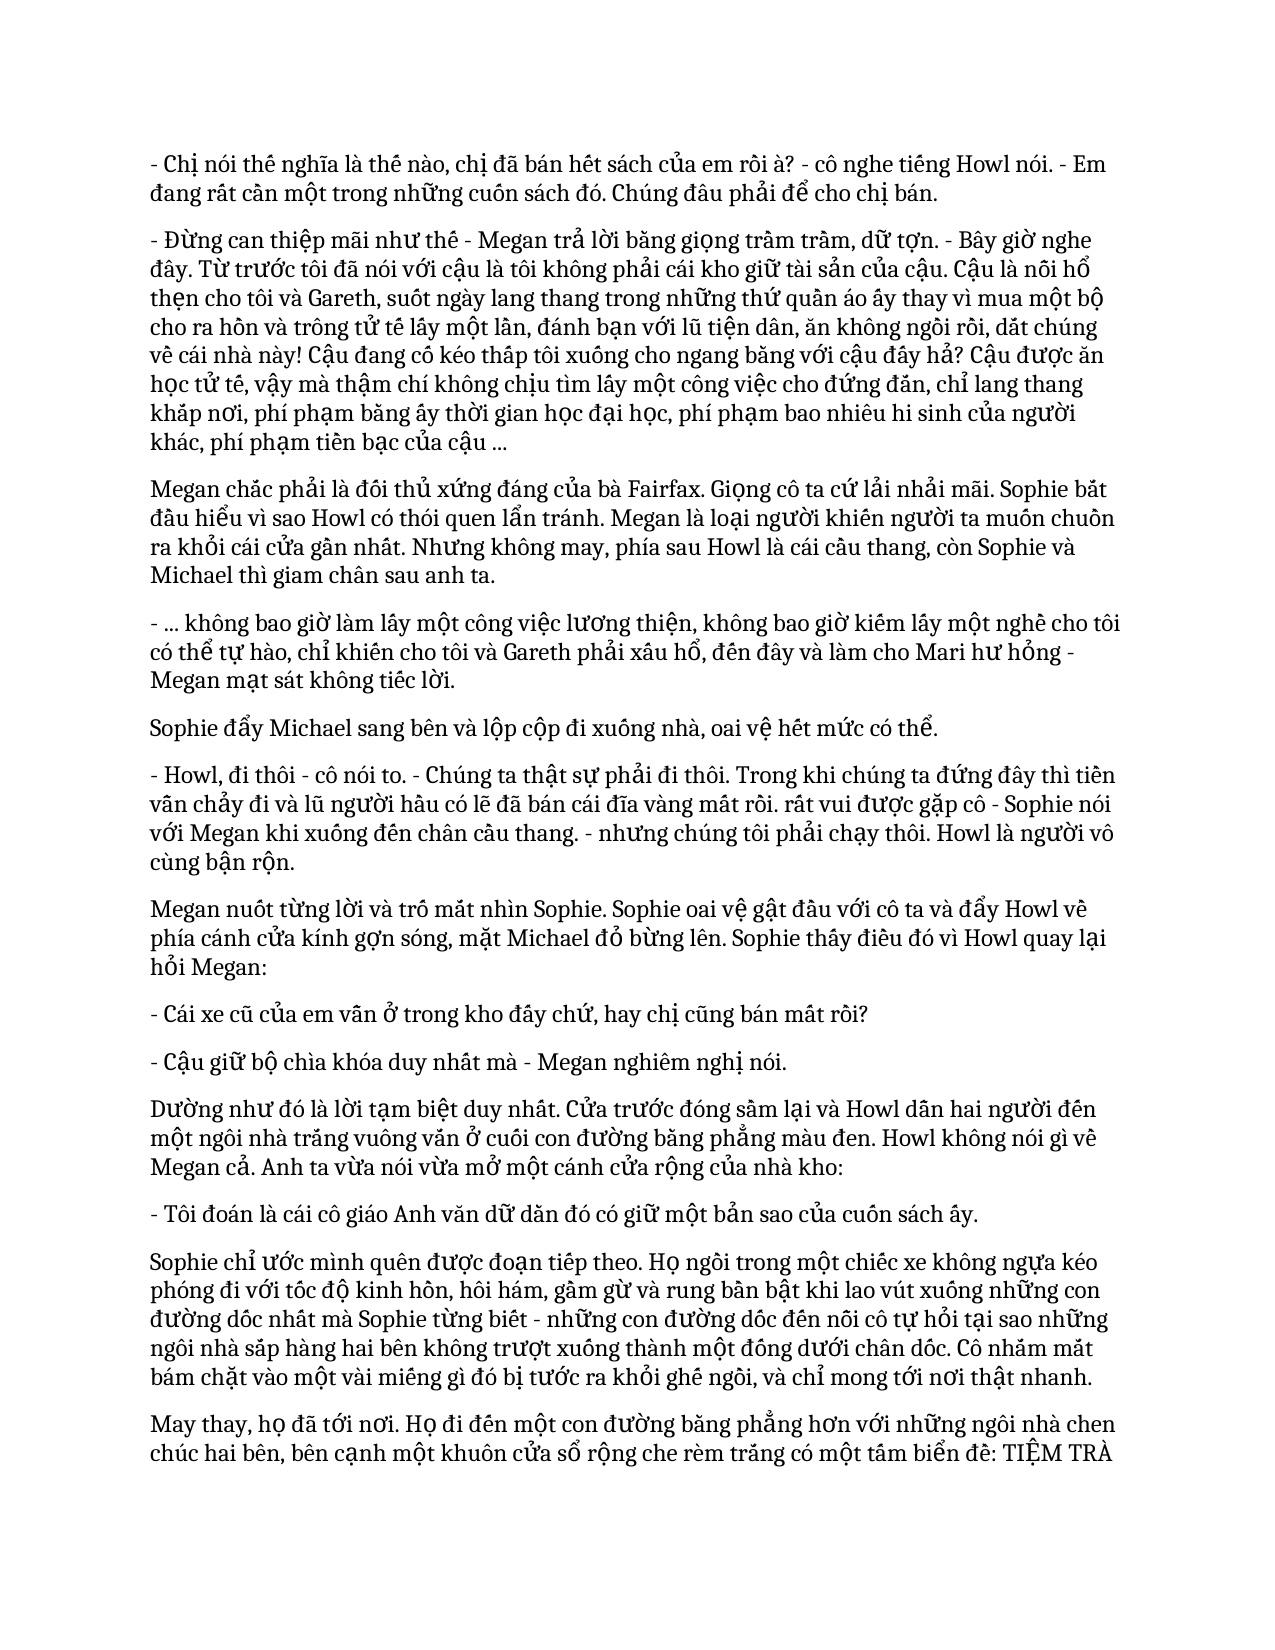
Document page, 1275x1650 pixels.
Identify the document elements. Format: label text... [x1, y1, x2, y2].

text Sophie chỉ ước mình quên được đoạn tiếp theo. Họ ngồi trong một chiếc xe không ngựa kéo phóng đi với tốc độ kinh hồn, hôi hám, gầm gừ và rung bần bật khi lao vút xuống những con đường dốc nhất mà Sophie từng biết - những con đường dốc đến nỗi cô tự hỏi tại sao những ngôi nhà sắp hàng hai bên không trượt xuống thành một đống dưới chân dốc. Cô nhắm mắt bám chặt vào một vài miếng gì đó bị tước ra khỏi ghế ngồi, và chỉ mong tới nơi thật nhanh. [150, 1247, 1125, 1391]
text - Đừng can thiệp mãi như thế - Megan trả lời bằng giọng trầm trầm, dữ tợn. - Bây giờ nghe đây. Từ trước tôi đã nói với cậu là tôi không phải cái kho giữ tài sản của cậu. Cậu là nỗi hổ thẹn cho tôi và Gareth, suốt ngày lang thang trong những thứ quần áo ấy thay vì mua một bộ cho ra hồn và trông tử tế lấy một lần, đánh bạn với lũ tiện dân, ăn không ngồi rồi, dắt chúng về cái nhà này! Cậu đang cố kéo thấp tôi xuống cho ngang bằng với cậu đấy hả? Cậu được ăn học tử tế, vậy mà thậm chí không chịu tìm lấy một công việc cho đứng đắn, chỉ lang thang khắp nơi, phí phạm bằng ấy thời gian học đại học, phí phạm bao nhiêu hi sinh của người khác, phí phạm tiền bạc của cậu ... [150, 226, 1125, 456]
text - Tôi đoán là cái cô giáo Anh văn dữ dằn đó có giữ một bản sao của cuốn sách ấy. [150, 1200, 1125, 1229]
text Dường như đó là lời tạm biệt duy nhất. Cửa trước đóng sầm lại và Howl dẫn hai người đến một ngôi nhà trắng vuông vắn ở cuối con đường bằng phẳng màu đen. Howl không nói gì về Megan cả. Anh ta vừa nói vừa mở một cánh cửa rộng của nhà kho: [150, 1095, 1125, 1181]
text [150, 1410, 1125, 1467]
text - Cậu giữ bộ chìa khóa duy nhất mà - Megan nghiêm nghị nói. [150, 1047, 1125, 1076]
text Sophie đẩy Michael sang bên và lộp cộp đi xuống nhà, oai vệ hết mức có thể. [150, 714, 1125, 742]
text - Howl, đi thôi - cô nói to. - Chúng ta thật sự phải đi thôi. Trong khi chúng ta đứng đây thì tiền vẫn chảy đi và lũ người hầu có lẽ đã bán cái đĩa vàng mất rồi. rất vui được gặp cô - Sophie nói với Megan khi xuống đến chân cầu thang. - nhưng chúng tôi phải chạy thôi. Howl là người vô cùng bận rộn. [150, 761, 1125, 876]
text Megan nuốt từng lời và trố mắt nhìn Sophie. Sophie oai vệ gật đầu với cô ta và đẩy Howl về phía cánh cửa kính gợn sóng, mặt Michael đỏ bừng lên. Sophie thấy điều đó vì Howl quay lại hỏi Megan: [150, 895, 1125, 981]
text Megan chắc phải là đối thủ xứng đáng của bà Fairfax. Giọng cô ta cứ lải nhải mãi. Sophie bắt đầu hiểu vì sao Howl có thói quen lẩn tránh. Megan là loại người khiến người ta muốn chuồn ra khỏi cái cửa gần nhất. Nhưng không may, phía sau Howl là cái cầu thang, còn Sophie và Michael thì giam chân sau anh ta. [150, 475, 1125, 590]
text - Chị nói thế nghĩa là thế nào, chị đã bán hết sách của em rồi à? - cô nghe tiếng Howl nói. - Em đang rất cần một trong những cuốn sách đó. Chúng đâu phải để cho chị bán. [150, 150, 1125, 207]
text - Cái xe cũ của em vẫn ở trong kho đấy chứ, hay chị cũng bán mất rồi? [150, 1000, 1125, 1029]
text - ... không bao giờ làm lấy một công việc lương thiện, không bao giờ kiếm lấy một nghề cho tôi có thể tự hào, chỉ khiến cho tôi và Gareth phải xấu hổ, đến đây và làm cho Mari hư hỏng - Megan mạt sát không tiếc lời. [150, 609, 1125, 695]
